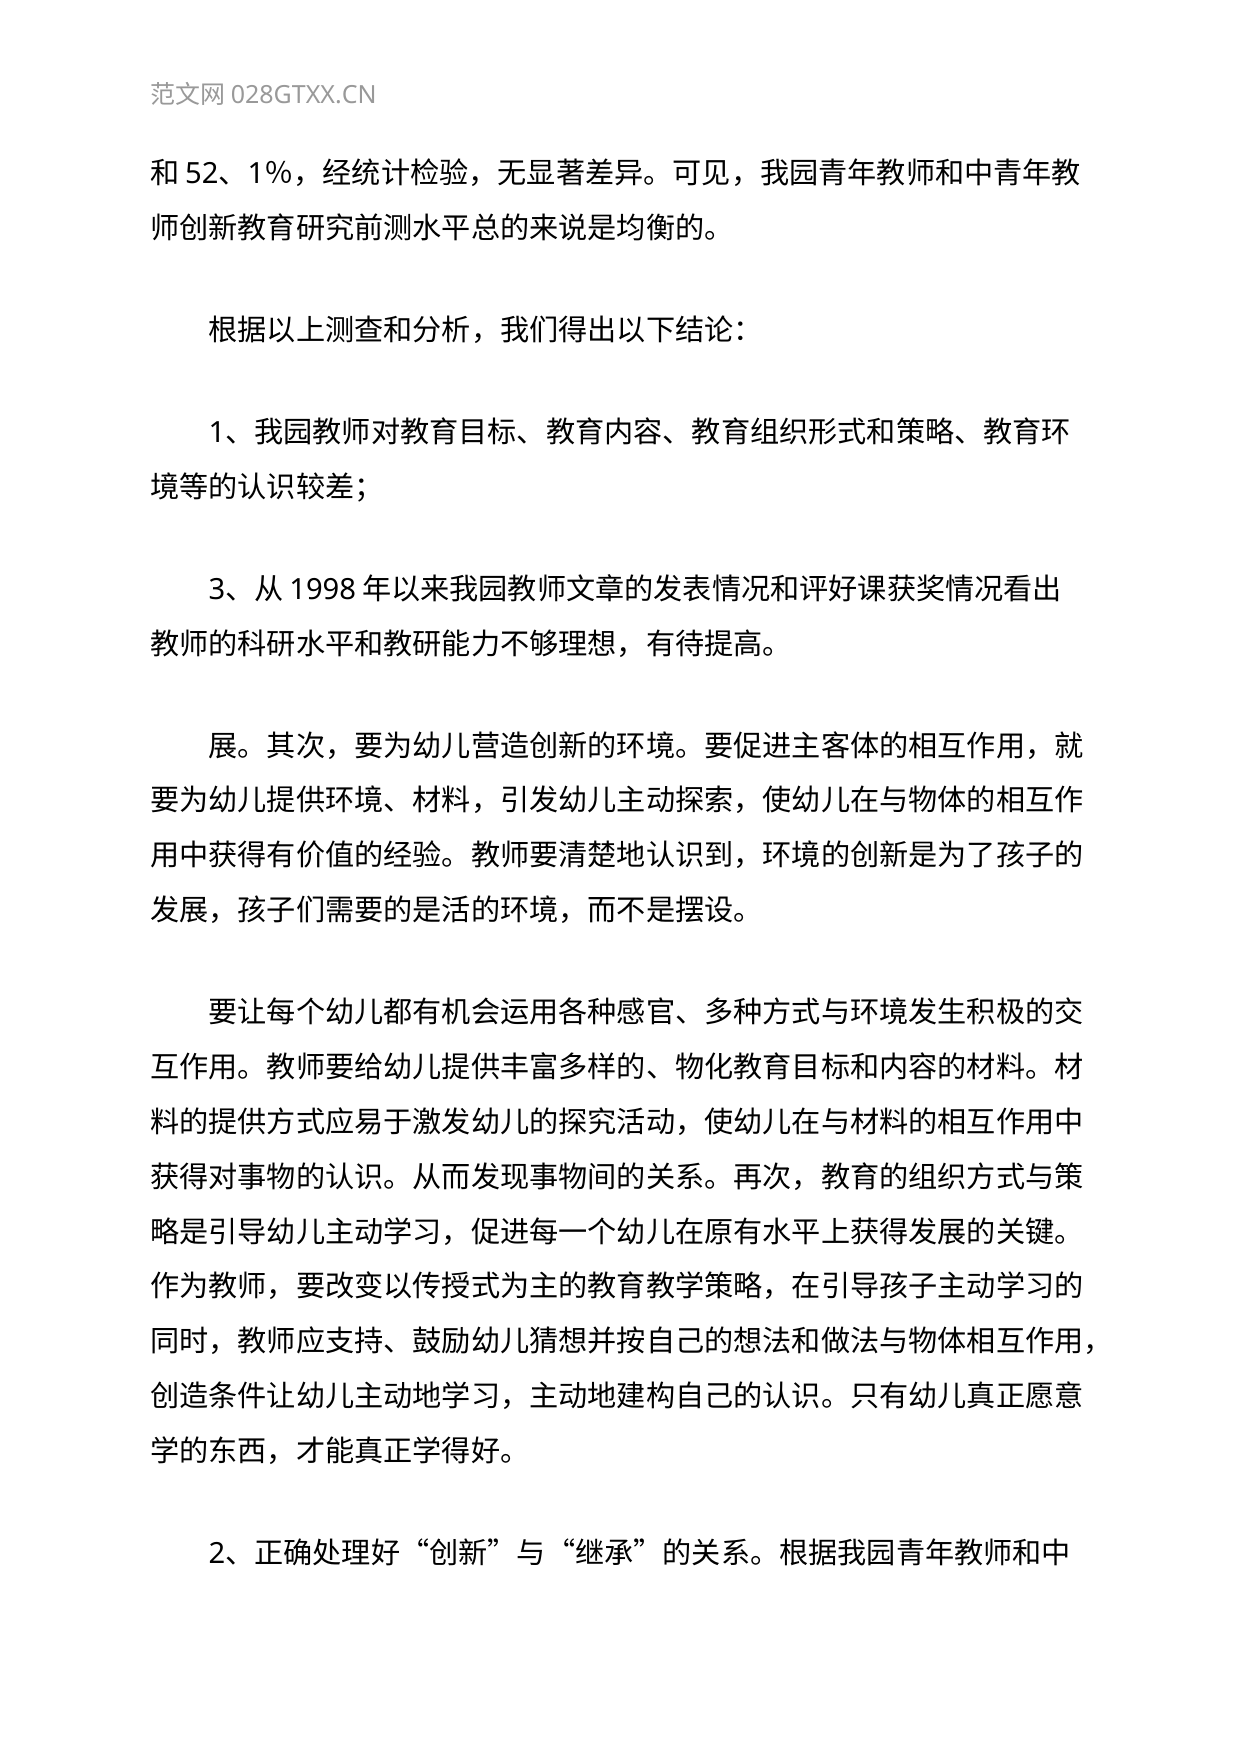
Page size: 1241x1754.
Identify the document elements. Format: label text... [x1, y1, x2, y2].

text 要让每个幼儿都有机会运用各种感官、多种方式与环境发生积极的交互作用。教师要给幼儿提供丰富多样的、物化教育目标和内容的材料。材料的提供方式应易于激发幼儿的探究活动，使幼儿在与材料的相互作用中获得对事物的认识。从而发现事物间的关系。再次，教育的组织方式与策略是引导幼儿主动学习，促进每一个幼儿在原有水平上获得发展的关键。作为教师，要改变以传授式为主的教育教学策略，在引导孩子主动学习的同时，教师应支持、鼓励幼儿猜想并按自己的想法和做法与物体相互作用，创造条件让幼儿主动地学习，主动地建构自己的认识。只有幼儿真正愿意学的东西，才能真正学得好。 [150, 988, 1090, 1470]
text 根据以上测查和分析，我们得出以下结论： [150, 307, 1090, 349]
text 展。其次，要为幼儿营造创新的环境。要促进主客体的相互作用，就要为幼儿提供环境、材料，引发幼儿主动探索，使幼儿在与物体的相互作用中获得有价值的经验。教师要清楚地认识到，环境的创新是为了孩子的发展，孩子们需要的是活的环境，而不是摆设。 [150, 722, 1090, 929]
text 1、我园教师对教育目标、教育内容、教育组织形式和策略、教育环境等的认识较差； [150, 408, 1090, 506]
text 3、从1998年以来我园教师文章的发表情况和评好课获奖情况看出教师的科研水平和教研能力不够理想，有待提高。 [150, 565, 1090, 663]
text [150, 1529, 1090, 1572]
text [150, 150, 1090, 247]
